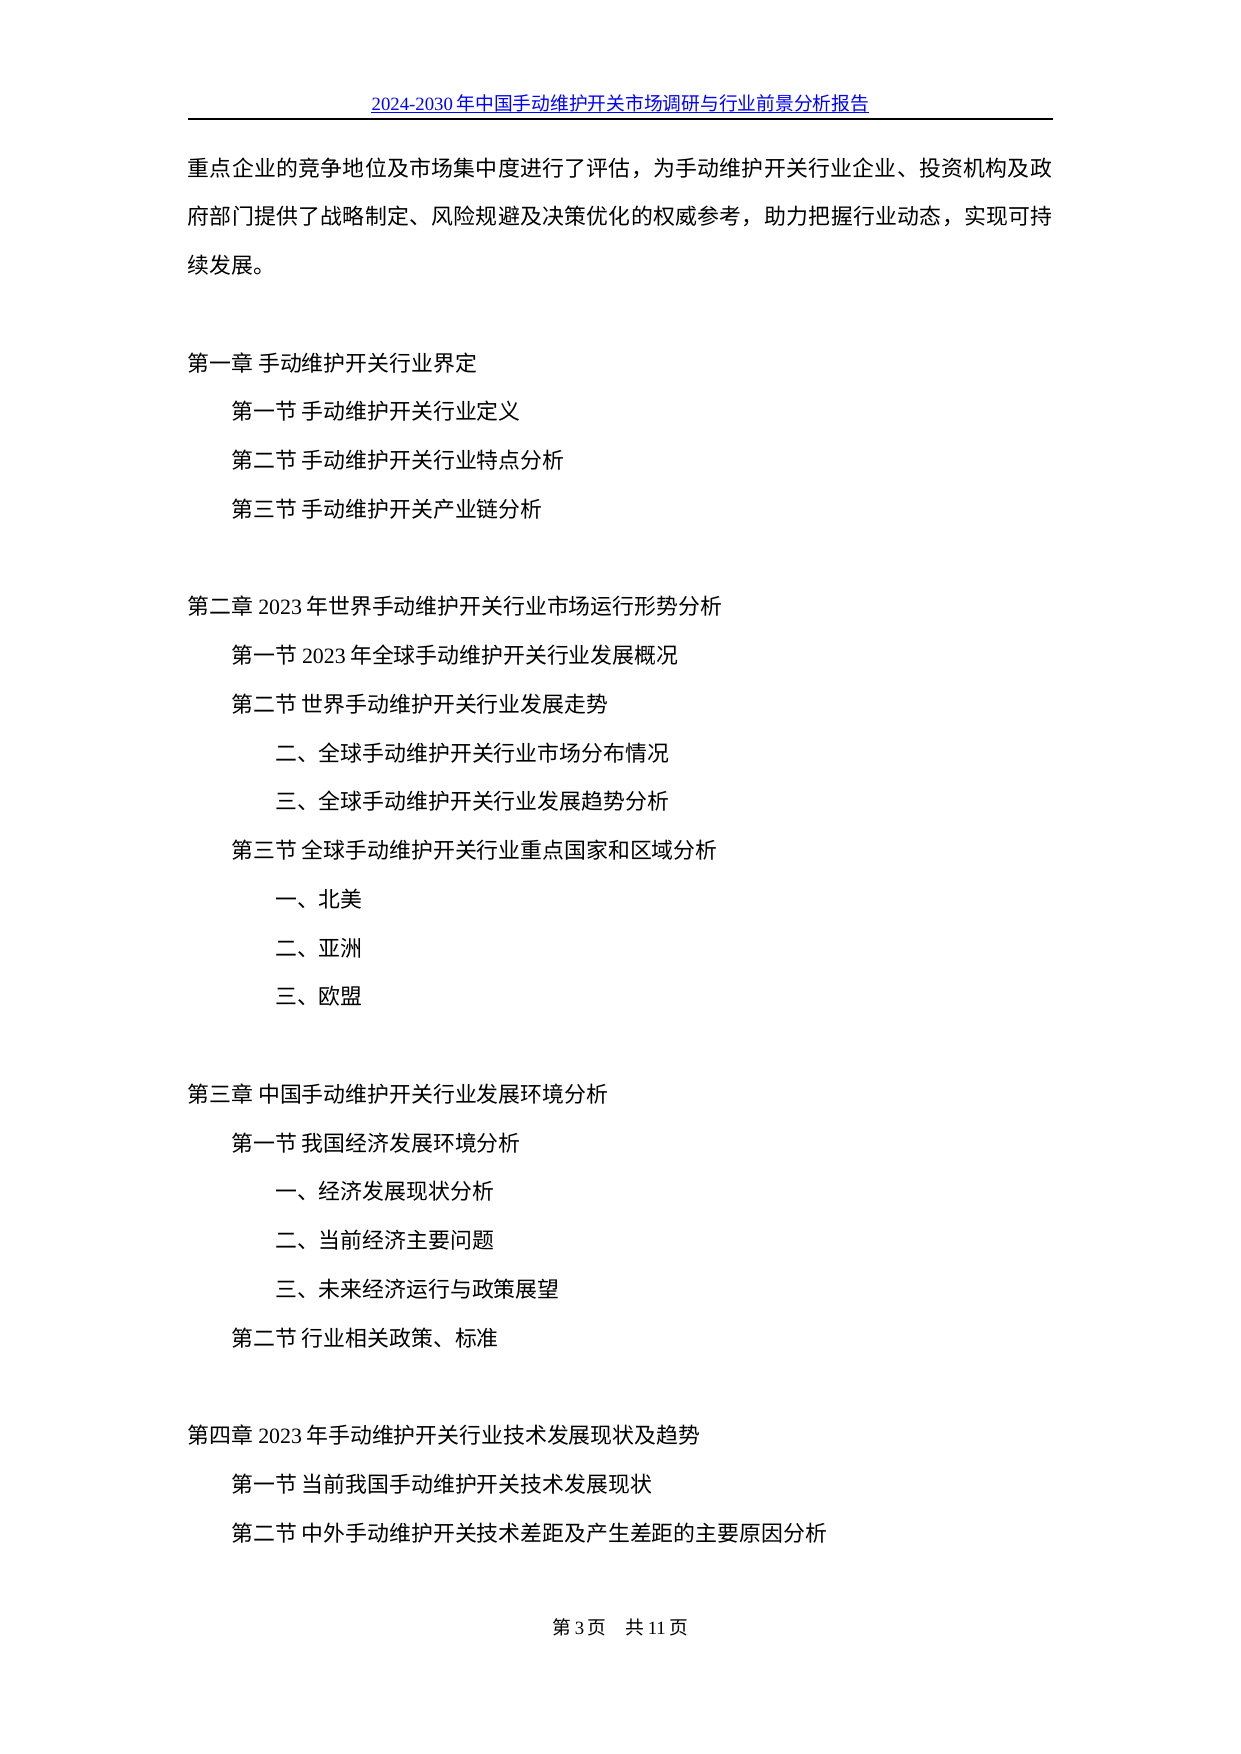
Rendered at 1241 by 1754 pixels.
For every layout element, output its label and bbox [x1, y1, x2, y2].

text [187, 150, 1053, 1548]
